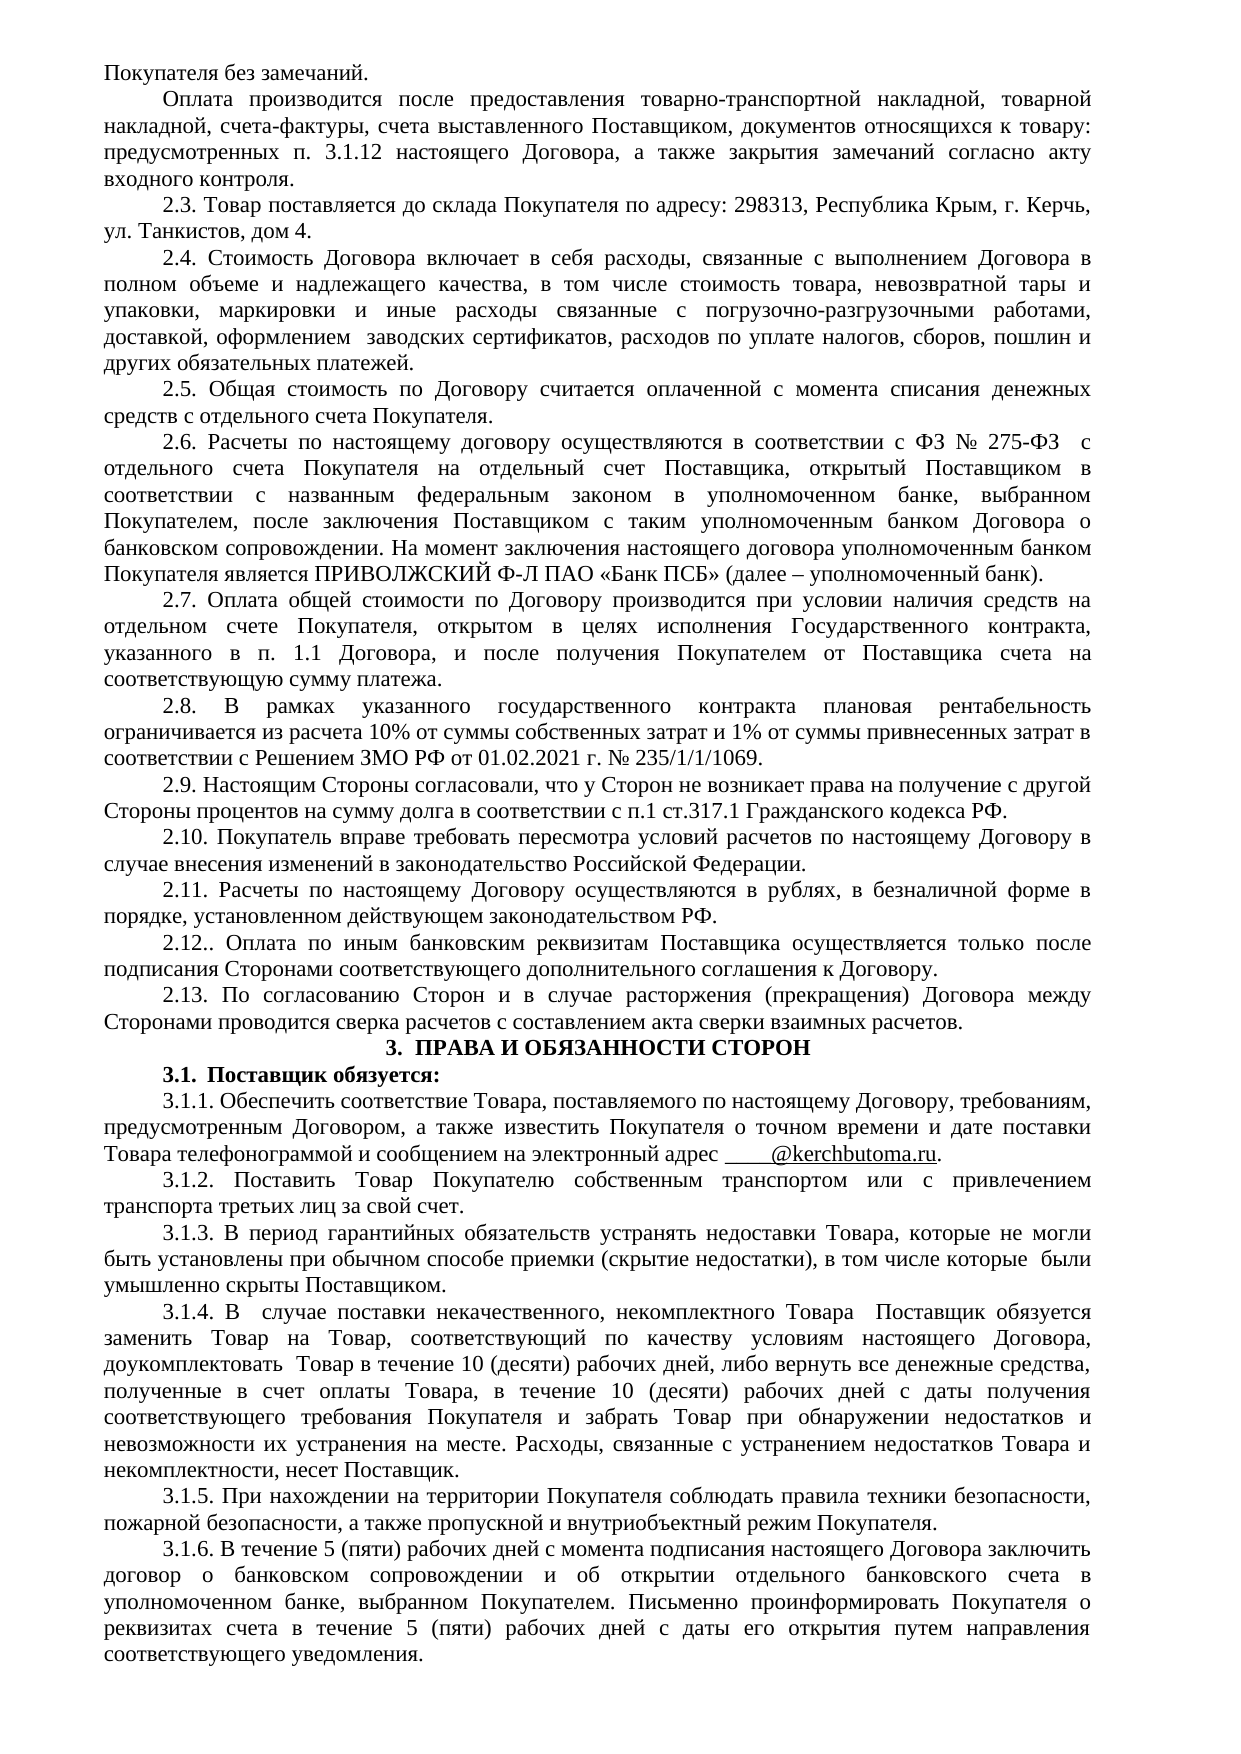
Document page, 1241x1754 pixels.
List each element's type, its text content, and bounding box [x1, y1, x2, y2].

text 2.8. В рамках указанного государственного контракта плановая рентабельность ограничивается из расчета 10% от суммы собственных затрат и 1% от суммы привнесенных затрат в соответствии с Решением ЗМО РФ от 01.02.2021 г. № 235/1/1/1069. [103, 692, 1093, 771]
text 2.4. Стоимость Договора включает в себя расходы, связанные с выполнением Договора в полном объеме и надлежащего качества, в том числе стоимость товара, невозвратной тары и упаковки, маркировки и иные расходы связанные с погрузочно-разгрузочными работами, доставкой, оформлением заводских сертификатов, расходов по уплате налогов, сборов, пошлин и других обязательных платежей. [103, 244, 1093, 375]
text 2.9. Настоящим Стороны согласовали, что у Сторон не возникает права на получение с другой Стороны процентов на сумму долга в соответствии с п.1 ст.317.1 Гражданского кодекса РФ. [103, 771, 1093, 823]
text 3.1.5. При нахождении на территории Покупателя соблюдать правила техники безопасности, пожарной безопасности, а также пропускной и внутриобъектный режим Покупателя. [103, 1482, 1093, 1535]
text 2.6. Расчеты по настоящему договору осуществляются в соответствии с ФЗ № 275-ФЗ с отдельного счета Покупателя на отдельный счет Поставщика, открытый Поставщиком в соответствии с названным федеральным законом в уполномоченном банке, выбранном Покупателем, после заключения Поставщиком с таким уполномоченным банком Договора о банковском сопровождении. На момент заключения настоящего договора уполномоченным банком Покупателя является ПРИВОЛЖСКИЙ Ф-Л ПАО «Банк ПСБ» (далее – уполномоченный банк). [103, 428, 1093, 586]
text 3.1.6. В течение 5 (пяти) рабочих дней с момента подписания настоящего Договора заключить договор о банковском сопровождении и об открытии отдельного банковского счета в уполномоченном банке, выбранном Покупателем. Письменно проинформировать Покупателя о реквизитах счета в течение 5 (пяти) рабочих дней с даты его открытия путем направления соответствующего уведомления. [103, 1535, 1093, 1667]
text Оплата производится после предоставления товарно-транспортной накладной, товарной накладной, счета-фактуры, счета выставленного Поставщиком, документов относящихся к товару: предусмотренных п. 3.1.12 настоящего Договора, а также закрытия замечаний согласно акту входного контроля. [103, 86, 1093, 191]
text 3.1. Поставщик обязуется: [103, 1061, 1093, 1087]
text 2.5. Общая стоимость по Договору считается оплаченной с момента списания денежных средств с отдельного счета Покупателя. [103, 375, 1093, 428]
text 3.1.4. В случае поставки некачественного, некомплектного Товара Поставщик обязуется заменить Товар на Товар, соответствующий по качеству условиям настоящего Договора, доукомплектовать Товар в течение 10 (десяти) рабочих дней, либо вернуть все денежные средства, полученные в счет оплаты Товара, в течение 10 (десяти) рабочих дней с даты получения соответствующего требования Покупателя и забрать Товар при обнаружении недостатков и невозможности их устранения на месте. Расходы, связанные с устранением недостатков Товара и некомплектности, несет Поставщик. [103, 1298, 1093, 1482]
text 2.11. Расчеты по настоящему Договору осуществляются в рублях, в безналичной форме в порядке, установленном действующем законодательством РФ. [103, 876, 1093, 929]
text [103, 59, 1093, 86]
text 3.1.1. Обеспечить соответствие Товара, поставляемого по настоящему Договору, требованиям, предусмотренным Договором, а также известить Покупателя о точном времени и дате поставки Товара телефонограммой и сообщением на электронный адрес ____@kerchbutoma.ru. [103, 1087, 1093, 1166]
list ПРАВА И ОБЯЗАННОСТИ СТОРОН [103, 1034, 1093, 1061]
text 2.3. Товар поставляется до склада Покупателя по адресу: 298313, Республика Крым, г. Керчь, ул. Танкистов, дом 4. [103, 191, 1093, 244]
text 2.13. По согласованию Сторон и в случае расторжения (прекращения) Договора между Сторонами проводится сверка расчетов с составлением акта сверки взаимных расчетов. [103, 982, 1093, 1034]
text 3.1.3. В период гарантийных обязательств устранять недоставки Товара, которые не могли быть установлены при обычном способе приемки (скрытие недостатки), в том числе которые были умышленно скрыты Поставщиком. [103, 1219, 1093, 1298]
text 3.1.2. Поставить Товар Покупателю собственным транспортом или с привлечением транспорта третьих лиц за свой счет. [103, 1166, 1093, 1219]
text 2.7. Оплата общей стоимости по Договору производится при условии наличия средств на отдельном счете Покупателя, открытом в целях исполнения Государственного контракта, указанного в п. 1.1 Договора, и после получения Покупателем от Поставщика счета на соответствующую сумму платежа. [103, 586, 1093, 692]
text 2.12.. Оплата по иным банковским реквизитам Поставщика осуществляется только после подписания Сторонами соответствующего дополнительного соглашения к Договору. [103, 929, 1093, 982]
text 2.10. Покупатель вправе требовать пересмотра условий расчетов по настоящему Договору в случае внесения изменений в законодательство Российской Федерации. [103, 823, 1093, 876]
